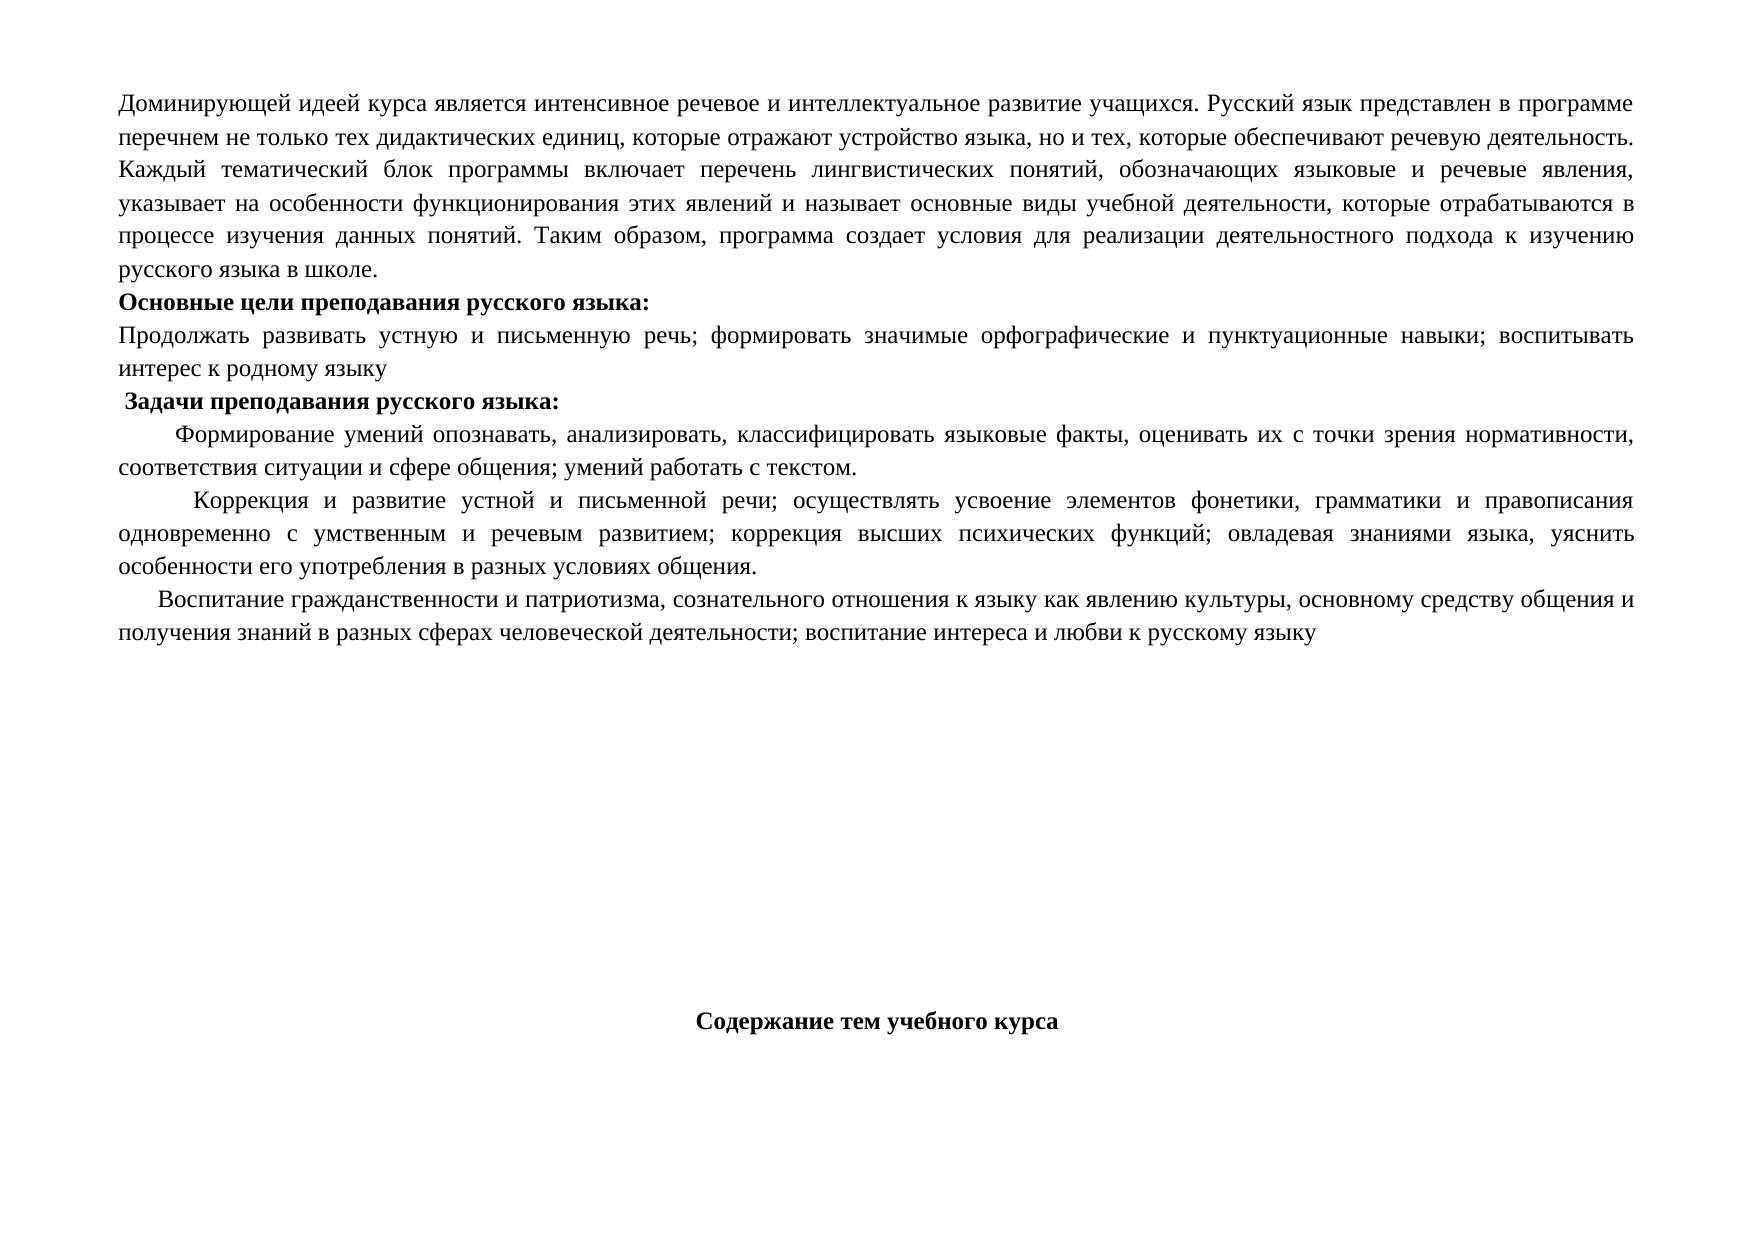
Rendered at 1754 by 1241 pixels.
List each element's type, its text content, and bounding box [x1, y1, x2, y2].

text Продолжать развивать устную и письменную речь; формировать значимые орфографические и пунктуационные навыки; воспитывать интерес к родному языку [118, 320, 1636, 381]
text Доминирующей идеей курса является интенсивное речевое и интеллектуальное развитие учащихся. Русский язык представлен в программе перечнем не только тех дидактических единиц, которые отражают устройство языка, но и тех, которые обеспечивают речевую деятельность. Каждый тематический блок программы включает перечень лингвистических понятий, обозначающих языковые и речевые явления, указывает на особенности функционирования этих явлений и называет основные виды учебной деятельности, которые отрабатываются в процессе изучения данных понятий. Таким образом, программа создает условия для реализации деятельностного подхода к изучению русского языка в школе. [118, 88, 1636, 282]
text Формирование умений опознавать, анализировать, классифицировать языковые факты, оценивать их с точки зрения нормативности, соответствия ситуации и сфере общения; умений работать с текстом. [118, 419, 1636, 481]
text Задачи преподавания русского языка: [118, 386, 1636, 414]
text Основные цели преподавания русского языка: [118, 287, 1636, 315]
text Содержание тем учебного курса [118, 1006, 1636, 1035]
text Воспитание гражданственности и патриотизма, сознательного отношения к языку как явлению культуры, основному средству общения и получения знаний в разных сферах человеческой деятельности; воспитание интереса и любви к русскому языку [118, 584, 1636, 646]
text Коррекция и развитие устной и письменной речи; осуществлять усвоение элементов фонетики, грамматики и правописания одновременно с умственным и речевым развитием; коррекция высших психических функций; овладевая знаниями языка, уяснить особенности его употребления в разных условиях общения. [118, 485, 1636, 579]
